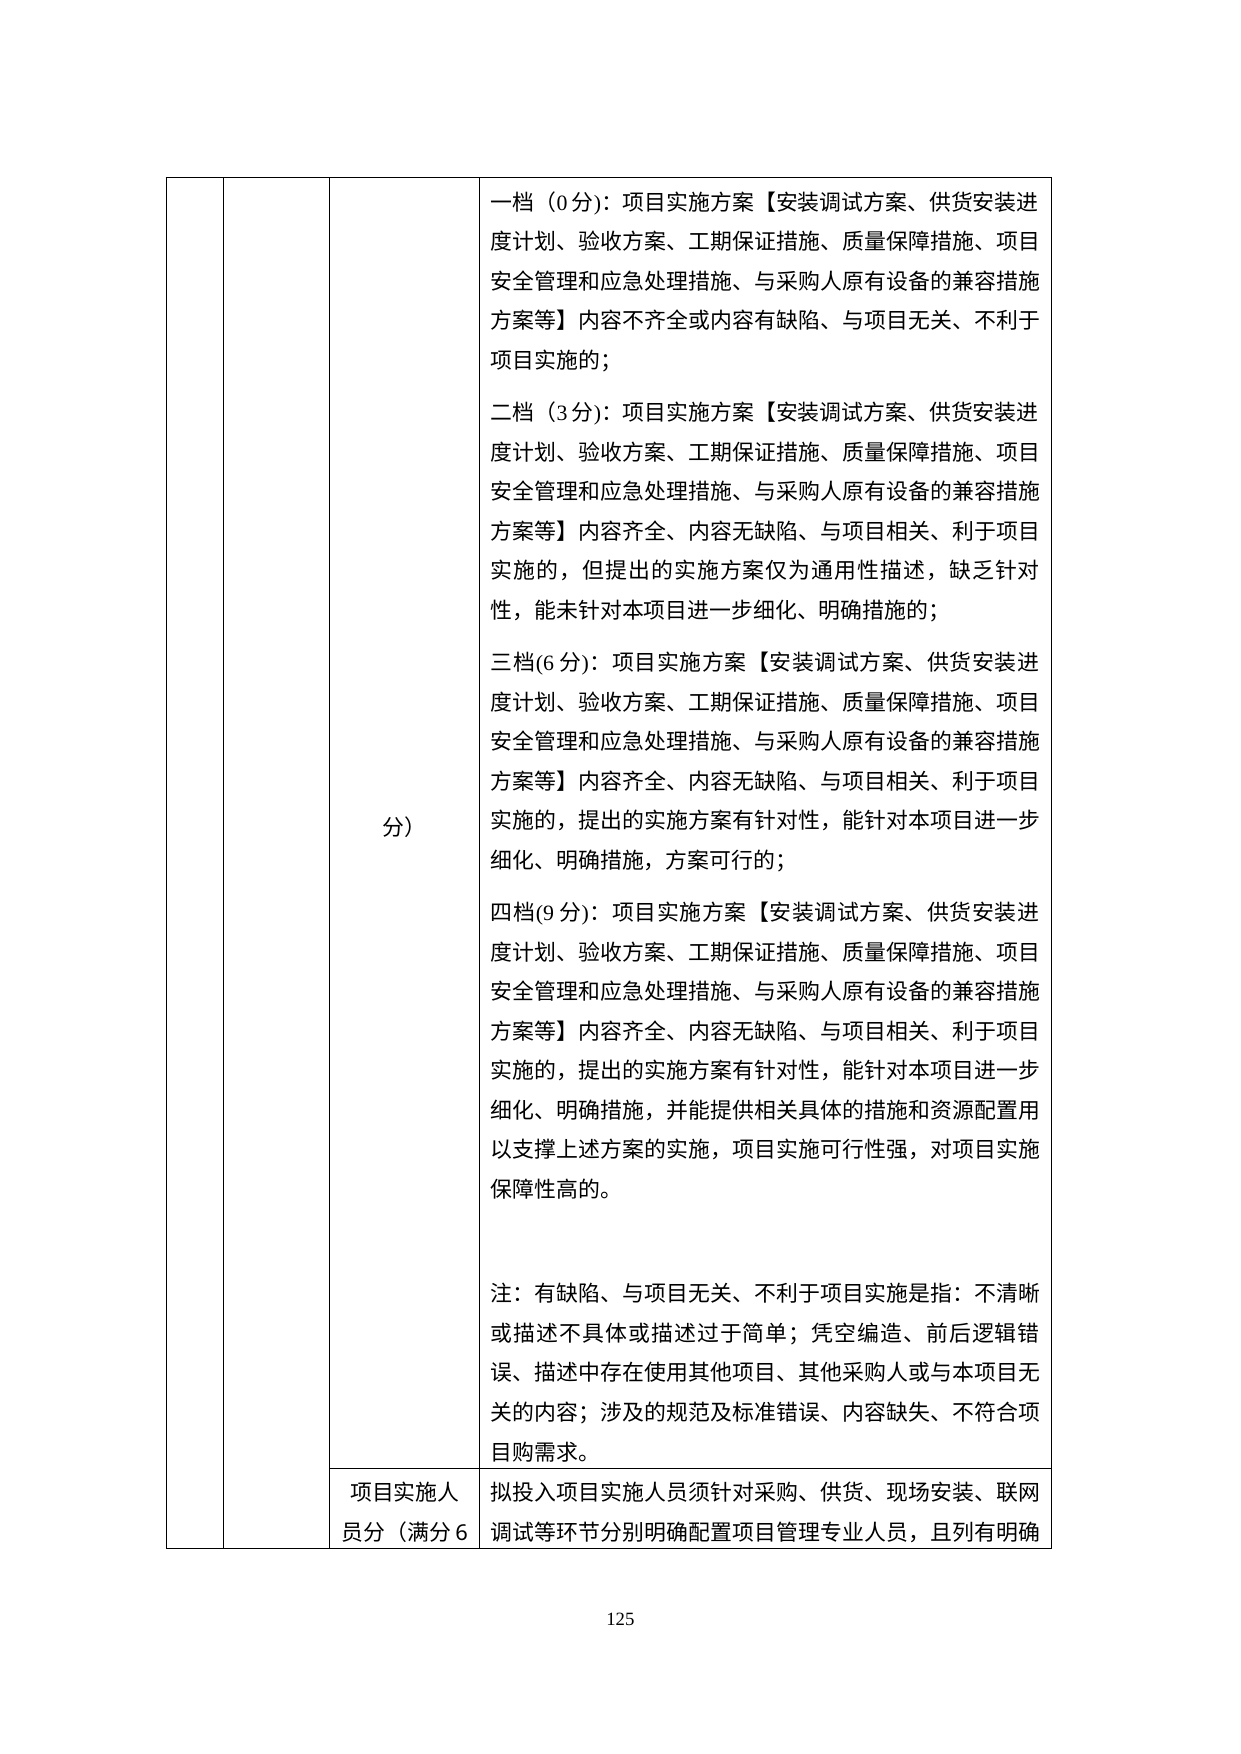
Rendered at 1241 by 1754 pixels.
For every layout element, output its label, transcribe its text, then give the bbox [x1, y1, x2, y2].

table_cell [480, 1469, 1051, 1548]
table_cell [480, 178, 1051, 1468]
table_cell 项目实施人员分（满分6分） [330, 1469, 479, 1548]
table_cell 项目实施方案分（满分9分） [330, 178, 479, 1468]
